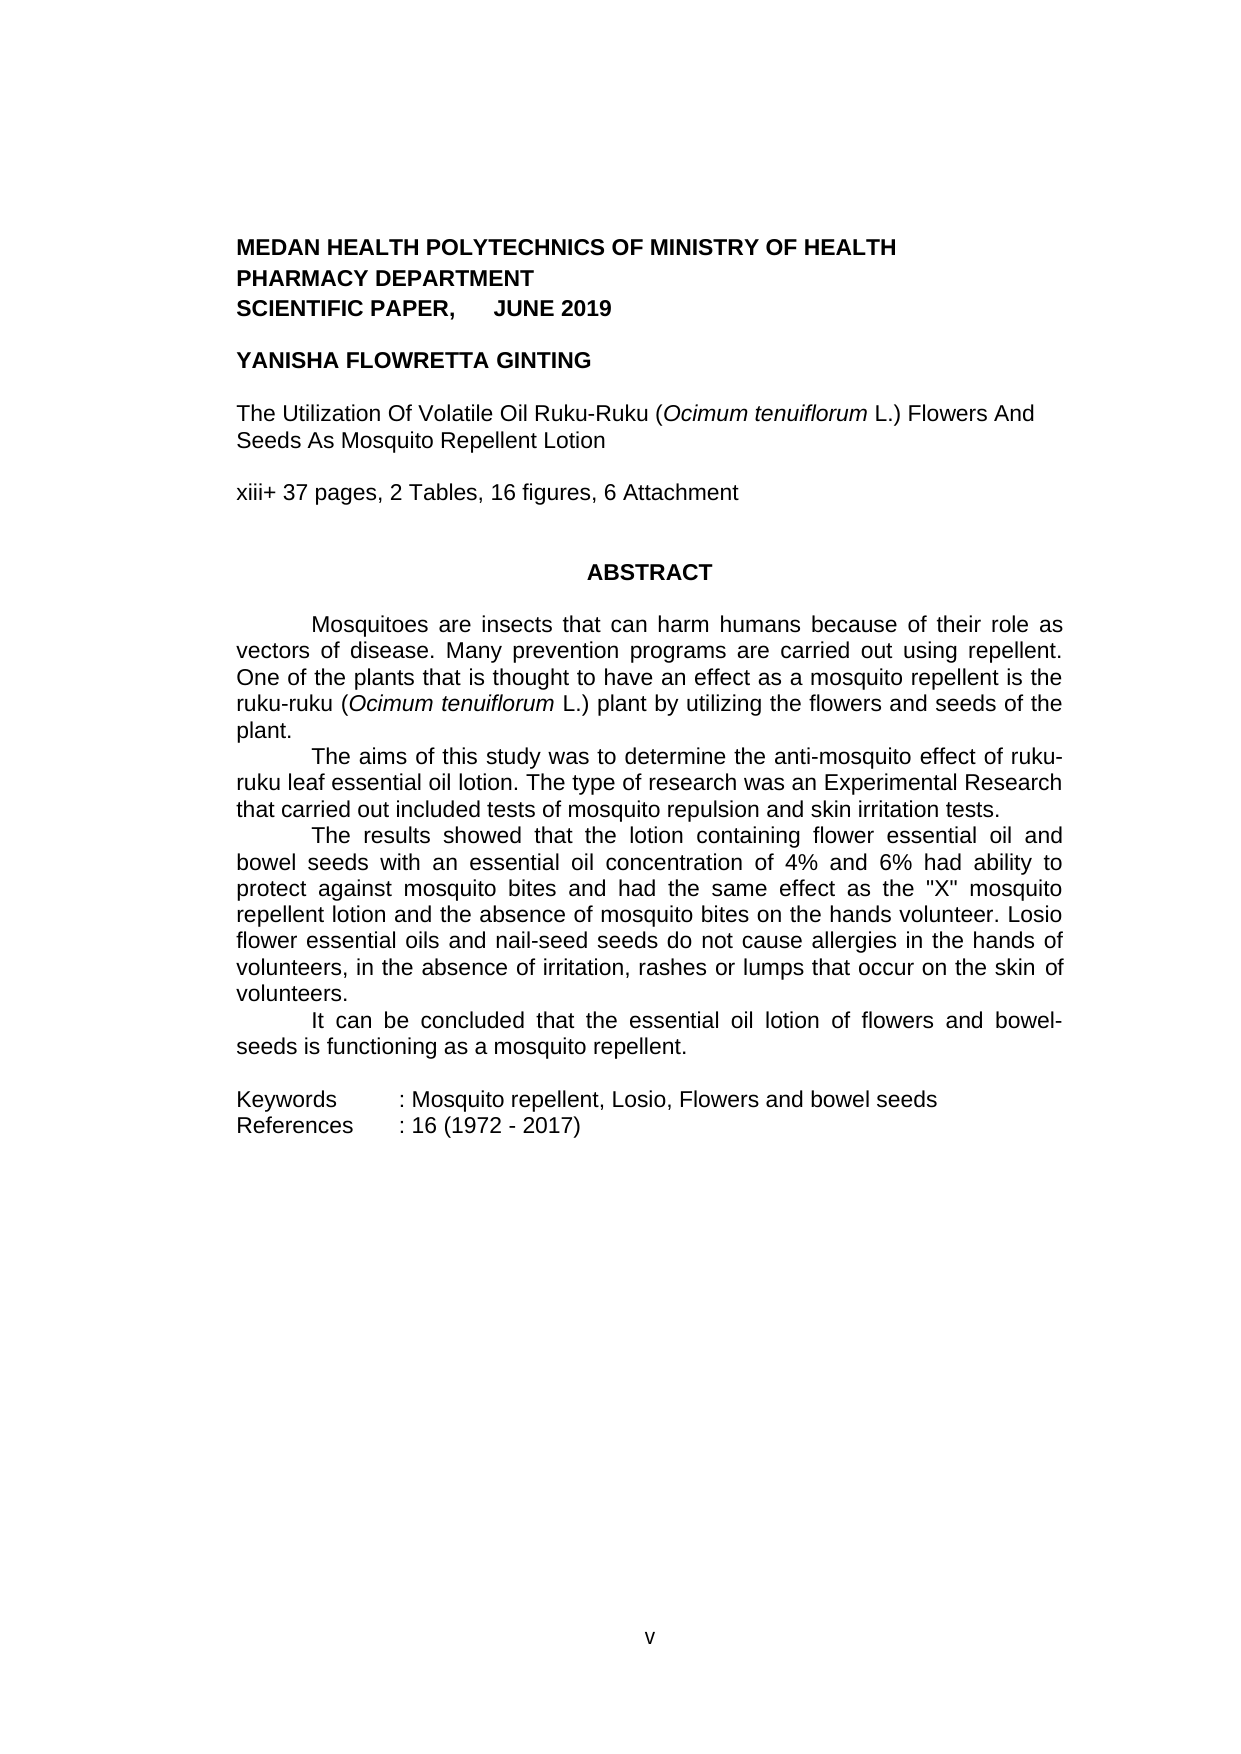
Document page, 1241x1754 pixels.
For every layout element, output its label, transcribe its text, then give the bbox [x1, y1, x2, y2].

text It can be concluded that the essential oil lotion of flowers and bowel- seeds is functioning as a mosquito repellent. [236, 1007, 1064, 1059]
text v [213, 1623, 1086, 1649]
text Mosquitoes are insects that can harm humans because of their role as vectors of disease. Many prevention programs are carried out using repellent. One of the plants that is thought to have an effect as a mosquito repellent is the ruku-ruku (Ocimum tenuiflorum L.) plant by utilizing the flowers and seeds of the plant. [236, 611, 1063, 743]
text The aims of this study was to determine the anti-mosquito effect of ruku- ruku leaf essential oil lotion. The type of research was an Experimental Research that carried out included tests of mosquito repulsion and skin irritation tests. [236, 743, 1064, 822]
subtitle MEDAN HEALTH POLYTECHNICS OF MINISTRY OF HEALTH PHARMACY DEPARTMENT [236, 234, 899, 291]
subtitle ABSTRACT [587, 558, 1086, 585]
text Keywords : Mosquito repellent, Losio, Flowers and bowel seeds References : 16 (1972 - 2017) [236, 1086, 938, 1138]
text The Utilization Of Volatile Oil Ruku-Ruku (Ocimum tenuiflorum L.) Flowers And Seeds As Mosquito Repellent Lotion [236, 400, 1086, 453]
text SCIENTIFIC PAPER, JUNE 2019 YANISHA FLOWRETTA GINTING [236, 295, 612, 374]
text The results showed that the lotion containing flower essential oil and bowel seeds with an essential oil concentration of 4% and 6% had ability to protect against mosquito bites and had the same effect as the "X" mosquito repellent lotion and the absence of mosquito bites on the hands volunteer. Losio flower essential oils and nail-seed seeds do not cause allergies in the hands of volunteers, in the absence of irritation, rashes or lumps that occur on the skin of volunteers. [236, 822, 1064, 1007]
text xiii+ 37 pages, 2 Tables, 16 figures, 6 Attachment [236, 479, 1086, 506]
